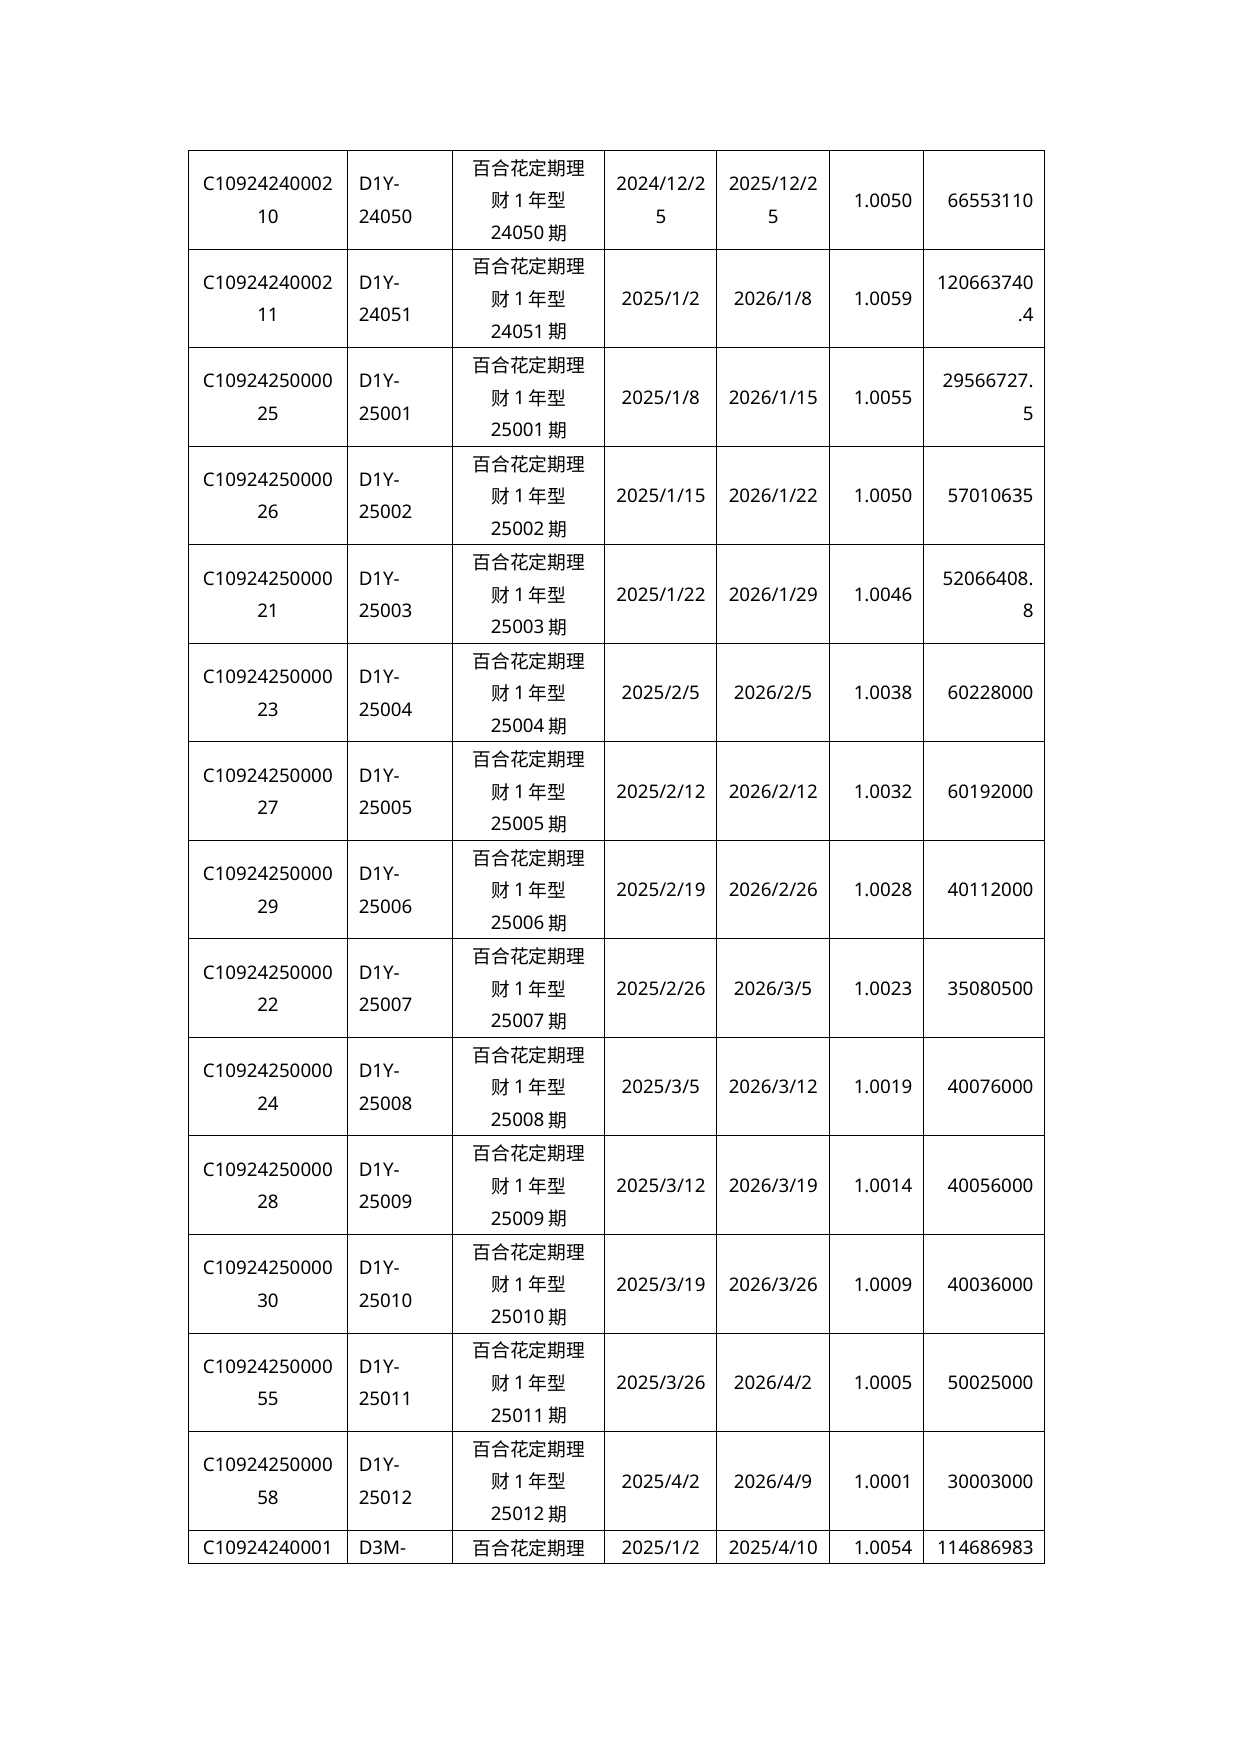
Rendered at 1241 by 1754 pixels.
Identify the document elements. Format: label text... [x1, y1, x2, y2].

table_cell 2025/2/19 [605, 841, 716, 938]
table_cell D1Y-25010 [348, 1235, 452, 1332]
table_cell 2025/1/2 [605, 250, 716, 347]
table_cell 2026/4/9 [717, 1432, 829, 1529]
table_cell 百合花定期理财1年型25012期 [453, 1432, 604, 1529]
table_cell D1Y-25009 [348, 1136, 452, 1234]
table_cell 2025/2/5 [605, 644, 716, 741]
table_cell C1092424000129 [189, 1531, 347, 1563]
table_cell C1092425000028 [189, 1136, 347, 1234]
table_cell 2025/1/8 [605, 348, 716, 446]
table_cell 35080500 [924, 939, 1044, 1037]
table_cell D1Y-25003 [348, 545, 452, 643]
table_cell C1092425000058 [189, 1432, 347, 1529]
table_cell 2025/4/2 [605, 1432, 716, 1529]
table_cell 百合花定期理财1年型25008期 [453, 1038, 604, 1135]
table_cell 1.0014 [830, 1136, 923, 1234]
table_cell 2025/2/12 [605, 742, 716, 840]
table_cell 1.0038 [830, 644, 923, 741]
table_cell 2026/3/19 [717, 1136, 829, 1234]
table_cell C1092424000211 [189, 250, 347, 347]
table_cell D1Y-24051 [348, 250, 452, 347]
table_cell 百合花定期理财1年型25009期 [453, 1136, 604, 1234]
table_cell 百合花定期理财1年型25007期 [453, 939, 604, 1037]
table_cell 40112000 [924, 841, 1044, 938]
table_cell 2026/2/12 [717, 742, 829, 840]
table_cell C1092425000027 [189, 742, 347, 840]
table_cell D1Y-25004 [348, 644, 452, 741]
table_cell 1.0005 [830, 1334, 923, 1431]
table_cell D1Y-25012 [348, 1432, 452, 1529]
table_cell D1Y-25011 [348, 1334, 452, 1431]
table_cell 1.0009 [830, 1235, 923, 1332]
table_cell 百合花定期理财1年型25011期 [453, 1334, 604, 1431]
table_cell 2025/3/12 [605, 1136, 716, 1234]
table_cell 29566727.5 [924, 348, 1044, 446]
table_cell 1.0050 [830, 151, 923, 248]
table_cell 40076000 [924, 1038, 1044, 1135]
table_cell 2026/1/8 [717, 250, 829, 347]
table_cell 2024/12/25 [605, 151, 716, 248]
table_cell 2026/1/15 [717, 348, 829, 446]
table_cell C1092425000024 [189, 1038, 347, 1135]
table_cell 2026/2/5 [717, 644, 829, 741]
table_cell 百合花定期理财1年型25005期 [453, 742, 604, 840]
table_cell D1Y-24050 [348, 151, 452, 248]
table_cell 百合花定期理财1年型25010期 [453, 1235, 604, 1332]
table_cell 30003000 [924, 1432, 1044, 1529]
table_cell 2025/3/19 [605, 1235, 716, 1332]
table_cell 60192000 [924, 742, 1044, 840]
table_cell 2025/12/25 [717, 151, 829, 248]
table_cell 百合花定期理财1年型25004期 [453, 644, 604, 741]
table_cell 1.0059 [830, 250, 923, 347]
table_cell D1Y-25002 [348, 447, 452, 544]
table_cell 2026/1/29 [717, 545, 829, 643]
table_cell D1Y-25001 [348, 348, 452, 446]
table_cell 百合花定期理财1年型25002期 [453, 447, 604, 544]
table_cell 1.0019 [830, 1038, 923, 1135]
table_cell 52066408.8 [924, 545, 1044, 643]
table_cell D1Y-25005 [348, 742, 452, 840]
table_cell 2026/4/2 [717, 1334, 829, 1431]
table_cell 百合花定期理财1年型25006期 [453, 841, 604, 938]
table_cell 40056000 [924, 1136, 1044, 1234]
table_cell D3M-24049 [348, 1531, 452, 1563]
table_cell 120663740.4 [924, 250, 1044, 347]
table_cell 2025/2/26 [605, 939, 716, 1037]
table_cell 60228000 [924, 644, 1044, 741]
table_cell 1.0023 [830, 939, 923, 1037]
table_cell C1092425000025 [189, 348, 347, 446]
table_cell D1Y-25006 [348, 841, 452, 938]
table_cell 2025/3/5 [605, 1038, 716, 1135]
table_cell 1.0001 [830, 1432, 923, 1529]
table_cell C1092425000030 [189, 1235, 347, 1332]
table_cell C1092425000021 [189, 545, 347, 643]
table_cell 百合花定期理财3月型24049期 [453, 1531, 604, 1563]
table_cell C1092425000029 [189, 841, 347, 938]
table_cell C1092425000026 [189, 447, 347, 544]
table_cell C1092425000023 [189, 644, 347, 741]
table_cell C1092425000022 [189, 939, 347, 1037]
table_cell 1.0028 [830, 841, 923, 938]
table_cell 57010635 [924, 447, 1044, 544]
table_cell 40036000 [924, 1235, 1044, 1332]
table_cell 1.0054 [830, 1531, 923, 1563]
table_cell C1092424000210 [189, 151, 347, 248]
table_cell 百合花定期理财1年型24051期 [453, 250, 604, 347]
table_cell 百合花定期理财1年型25003期 [453, 545, 604, 643]
table_cell 2025/3/26 [605, 1334, 716, 1431]
table_cell 百合花定期理财1年型24050期 [453, 151, 604, 248]
table_cell 114686983.4 [924, 1531, 1044, 1563]
table_cell D1Y-25008 [348, 1038, 452, 1135]
table_cell D1Y-25007 [348, 939, 452, 1037]
table_cell 2025/1/22 [605, 545, 716, 643]
table_cell 2025/4/10 [717, 1531, 829, 1563]
table_cell 1.0055 [830, 348, 923, 446]
table_cell 百合花定期理财1年型25001期 [453, 348, 604, 446]
table_cell 2026/3/26 [717, 1235, 829, 1332]
table_cell 1.0050 [830, 447, 923, 544]
table_cell 2026/2/26 [717, 841, 829, 938]
table_cell 1.0032 [830, 742, 923, 840]
table_cell 1.0046 [830, 545, 923, 643]
table_cell 66553110 [924, 151, 1044, 248]
table_cell 2026/3/12 [717, 1038, 829, 1135]
table_cell 2025/1/15 [605, 447, 716, 544]
table_cell 50025000 [924, 1334, 1044, 1431]
table_cell 2025/1/2 [605, 1531, 716, 1563]
table_cell 2026/1/22 [717, 447, 829, 544]
table_cell C1092425000055 [189, 1334, 347, 1431]
table_cell 2026/3/5 [717, 939, 829, 1037]
